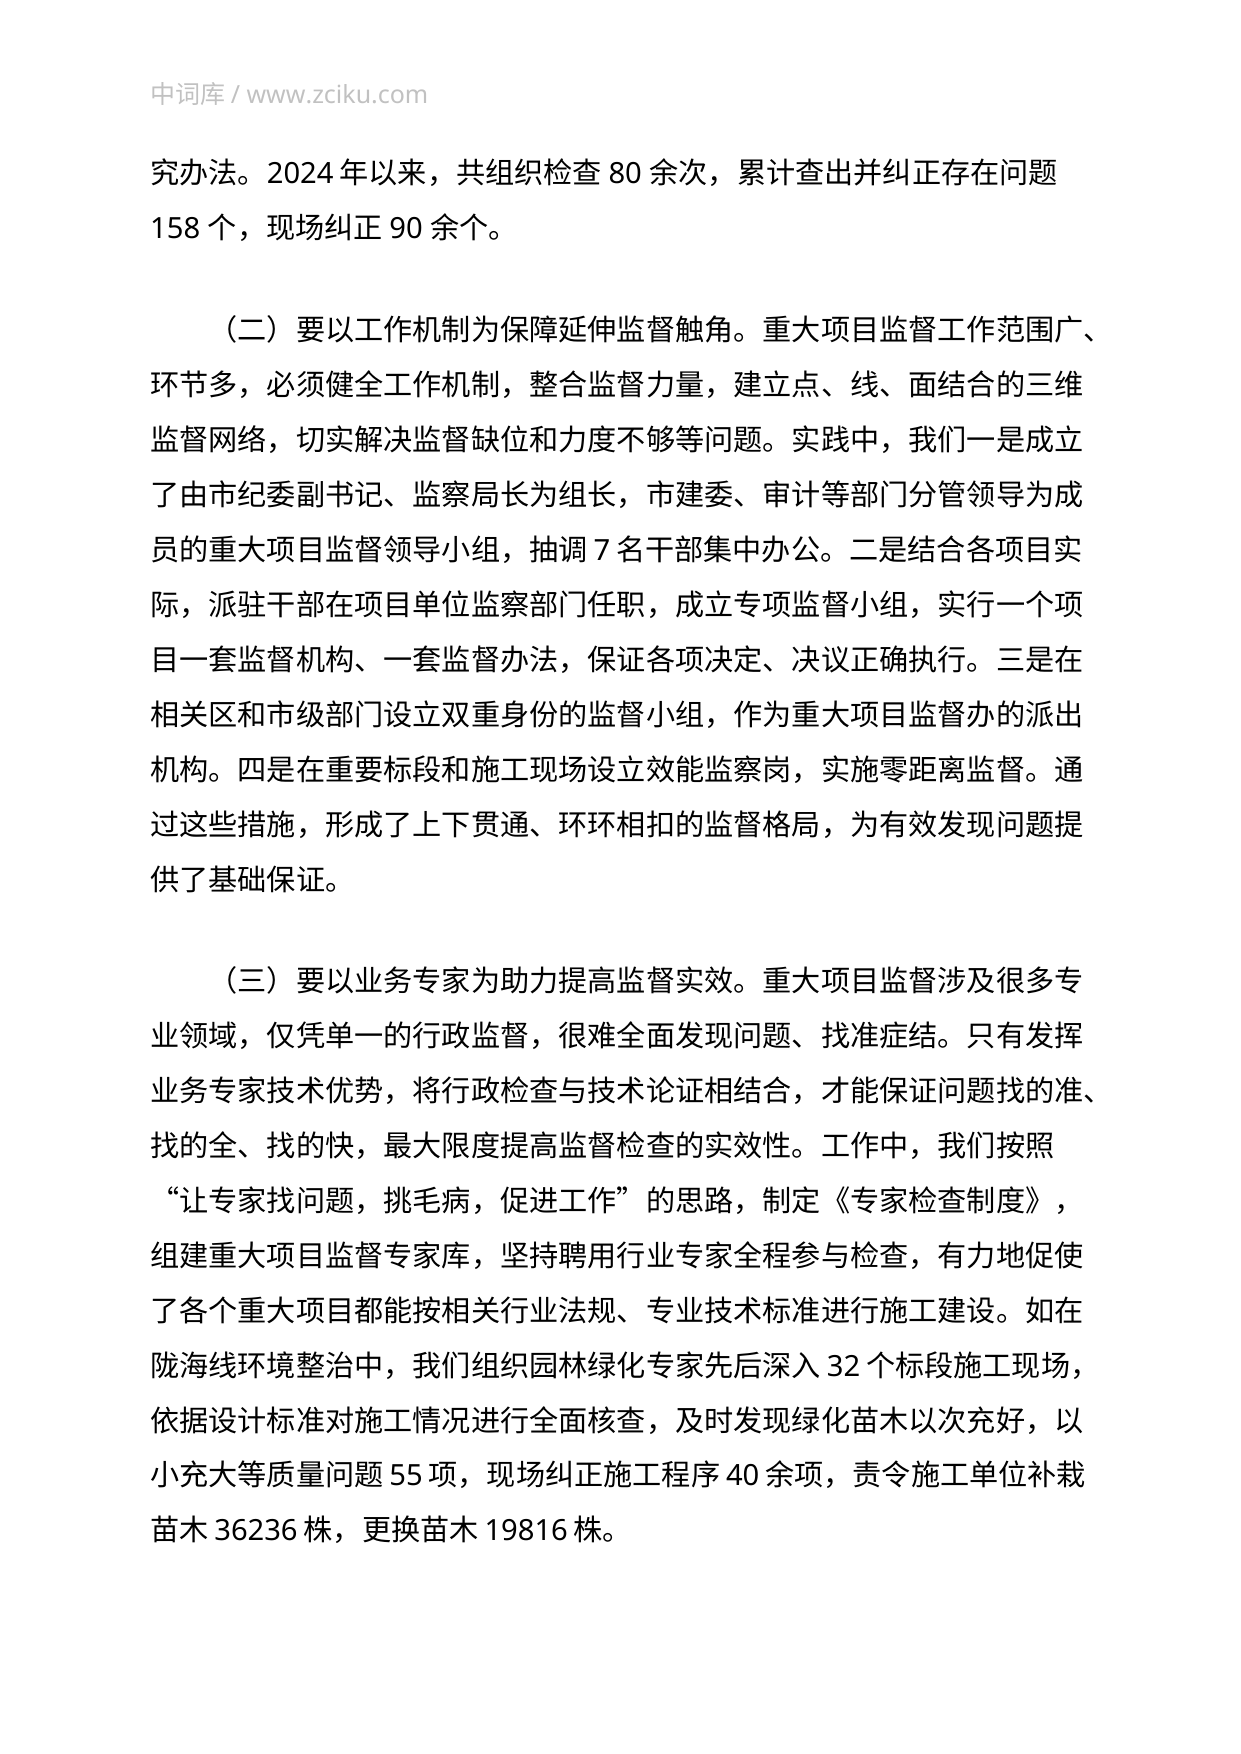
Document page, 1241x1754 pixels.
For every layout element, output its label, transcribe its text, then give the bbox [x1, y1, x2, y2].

text （三）要以业务专家为助力提高监督实效。重大项目监督涉及很多专业领域，仅凭单一的行政监督，很难全面发现问题、找准症结。只有发挥业务专家技术优势，将行政检查与技术论证相结合，才能保证问题找的准、找的全、找的快，最大限度提高监督检查的实效性。工作中，我们按照“让专家找问题，挑毛病，促进工作”的思路，制定《专家检查制度》，组建重大项目监督专家库，坚持聘用行业专家全程参与检查，有力地促使了各个重大项目都能按相关行业法规、专业技术标准进行施工建设。如在陇海线环境整治中，我们组织园林绿化专家先后深入32个标段施工现场，依据设计标准对施工情况进行全面核查，及时发现绿化苗木以次充好，以小充大等质量问题55项，现场纠正施工程序40余项，责令施工单位补栽苗木36236株，更换苗木19816株。 [150, 958, 1090, 1549]
text （二）要以工作机制为保障延伸监督触角。重大项目监督工作范围广、环节多，必须健全工作机制，整合监督力量，建立点、线、面结合的三维监督网络，切实解决监督缺位和力度不够等问题。实践中，我们一是成立了由市纪委副书记、监察局长为组长，市建委、审计等部门分管领导为成员的重大项目监督领导小组，抽调7名干部集中办公。二是结合各项目实际，派驻干部在项目单位监察部门任职，成立专项监督小组，实行一个项目一套监督机构、一套监督办法，保证各项决定、决议正确执行。三是在相关区和市级部门设立双重身份的监督小组，作为重大项目监督办的派出机构。四是在重要标段和施工现场设立效能监察岗，实施零距离监督。通过这些措施，形成了上下贯通、环环相扣的监督格局，为有效发现问题提供了基础保证。 [150, 307, 1090, 898]
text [150, 150, 1090, 247]
